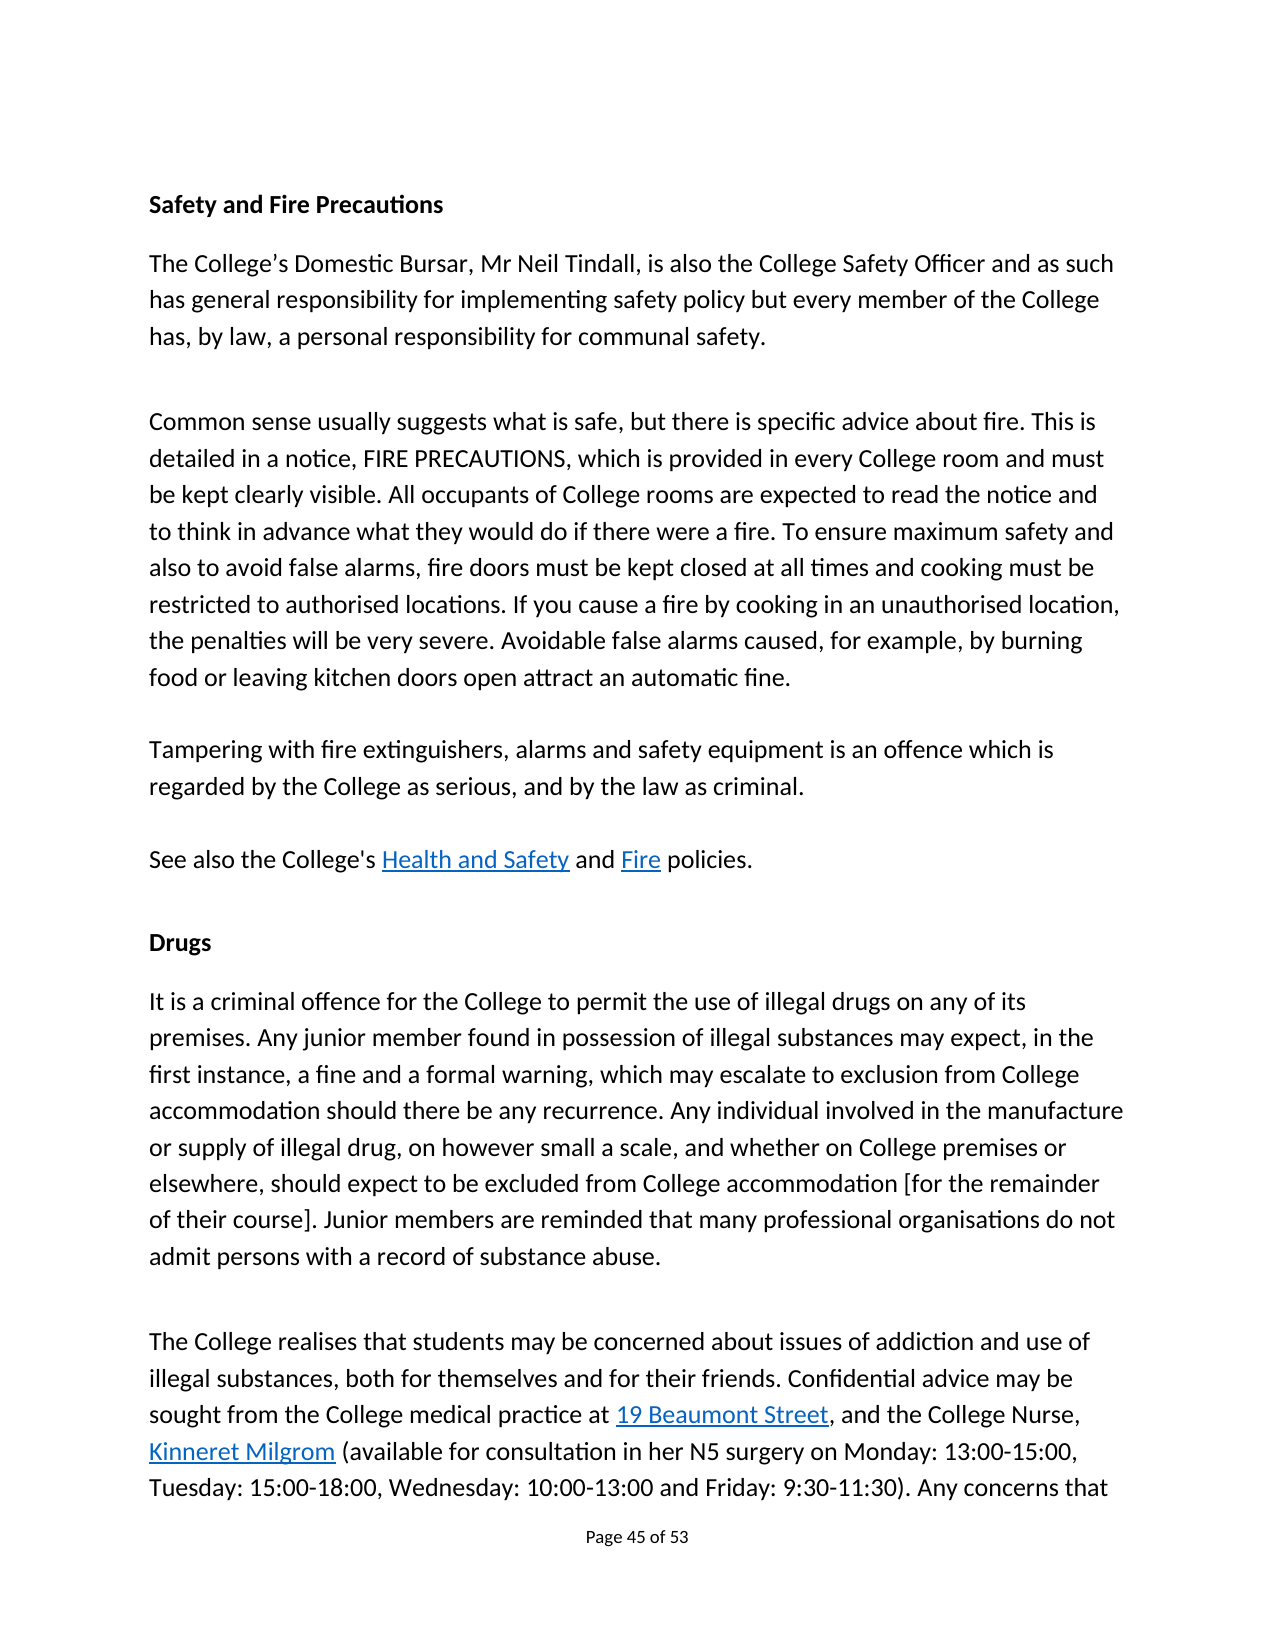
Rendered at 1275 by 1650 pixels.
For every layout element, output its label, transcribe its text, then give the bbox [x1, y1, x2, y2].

text It is a criminal offence for the College to permit the use of illegal drugs on any of its premises. Any junior member found in possession of illegal substances may expect, in the first instance, a fine and a formal warning, which may escalate to exclusion from College accommodation should there be any recurrence. Any individual involved in the manufacture or supply of illegal drug, on however small a scale, and whether on College premises or elsewhere, should expect to be excluded from College accommodation [for the remainder of their course]. Junior members are reminded that many professional organisations do not admit persons with a record of substance abuse. [149, 985, 1125, 1272]
subtitle Drugs [149, 926, 1125, 958]
text Tampering with fire extinguishers, alarms and safety equipment is an offence which is regarded by the College as serious, and by the law as criminal. [149, 733, 1125, 802]
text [149, 1325, 1125, 1503]
subtitle Safety and Fire Precautions [149, 188, 1125, 220]
text The College’s Domestic Bursar, Mr Neil Tindall, is also the College Safety Officer and as such has general responsibility for implementing safety policy but every member of the College has, by law, a personal responsibility for communal safety. [149, 247, 1125, 352]
text Common sense usually suggests what is safe, but there is specific advice about fire. This is detailed in a notice, FIRE PRECAUTIONS, which is provided in every College room and must be kept clearly visible. All occupants of College rooms are expected to read the notice and to think in advance what they would do if there were a fire. To ensure maximum safety and also to avoid false alarms, fire doors must be kept closed at all times and cooking must be restricted to authorised locations. If you cause a fire by cooking in an unauthorised location, the penalties will be very severe. Avoidable false alarms caused, for example, by burning food or leaving kitchen doors open attract an automatic fine. [149, 405, 1125, 692]
text See also the College's Health and Safety and Fire policies. [149, 843, 1125, 875]
